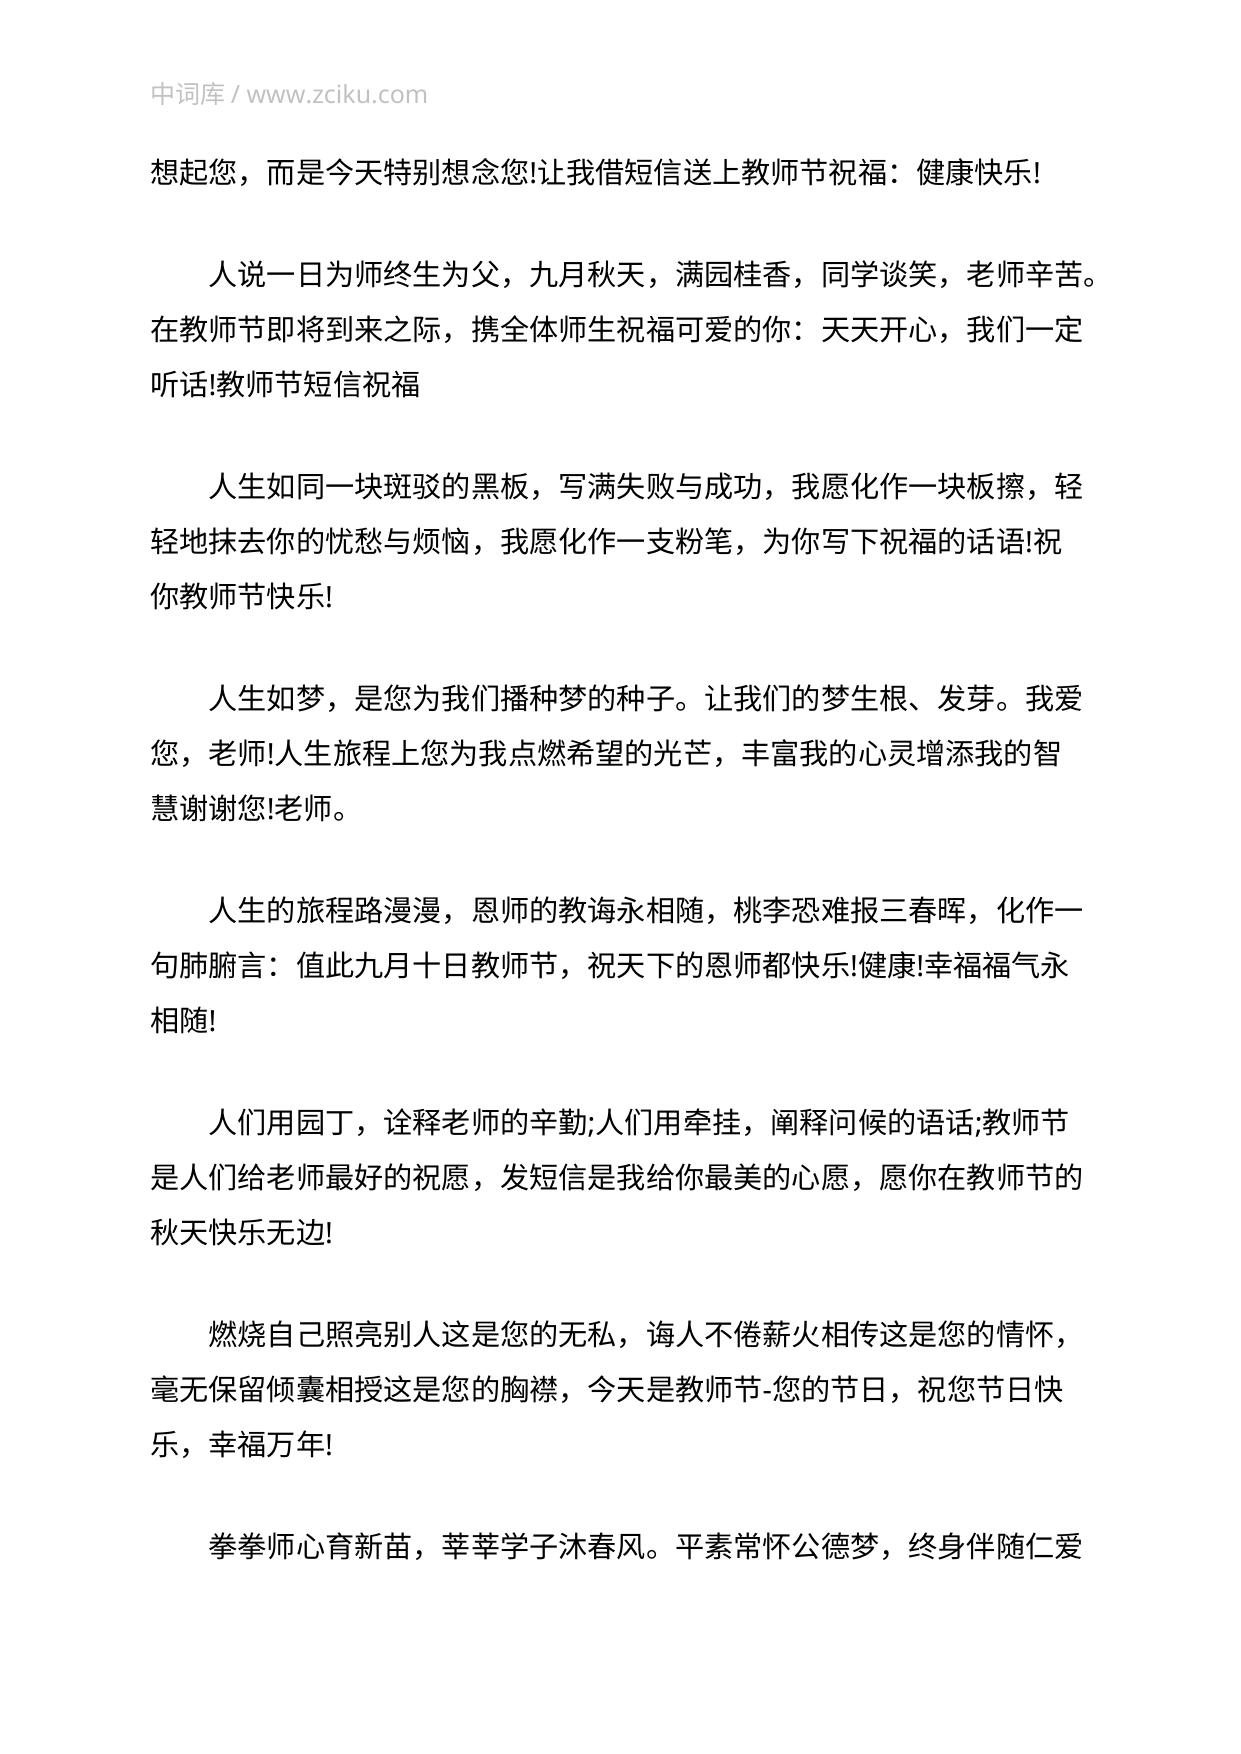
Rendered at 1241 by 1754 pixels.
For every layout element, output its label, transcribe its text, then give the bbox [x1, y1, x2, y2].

text 人生的旅程路漫漫，恩师的教诲永相随，桃李恐难报三春晖，化作一句肺腑言：值此九月十日教师节，祝天下的恩师都快乐!健康!幸福福气永相随! [150, 887, 1090, 1040]
text 燃烧自己照亮别人这是您的无私，诲人不倦薪火相传这是您的情怀，毫无保留倾囊相授这是您的胸襟，今天是教师节-您的节日，祝您节日快乐，幸福万年! [150, 1311, 1090, 1463]
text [150, 1523, 1090, 1565]
text 人说一日为师终生为父，九月秋天，满园桂香，同学谈笑，老师辛苦。在教师节即将到来之际，携全体师生祝福可爱的你：天天开心，我们一定听话!教师节短信祝福 [150, 252, 1090, 404]
text 人生如梦，是您为我们播种梦的种子。让我们的梦生根、发芽。我爱您，老师!人生旅程上您为我点燃希望的光芒，丰富我的心灵增添我的智慧谢谢您!老师。 [150, 676, 1090, 828]
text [150, 150, 1090, 192]
text 人们用园丁，诠释老师的辛勤;人们用牵挂，阐释问候的语话;教师节是人们给老师最好的祝愿，发短信是我给你最美的心愿，愿你在教师节的秋天快乐无边! [150, 1099, 1090, 1252]
text 人生如同一块斑驳的黑板，写满失败与成功，我愿化作一块板擦，轻轻地抹去你的忧愁与烦恼，我愿化作一支粉笔，为你写下祝福的话语!祝你教师节快乐! [150, 464, 1090, 616]
